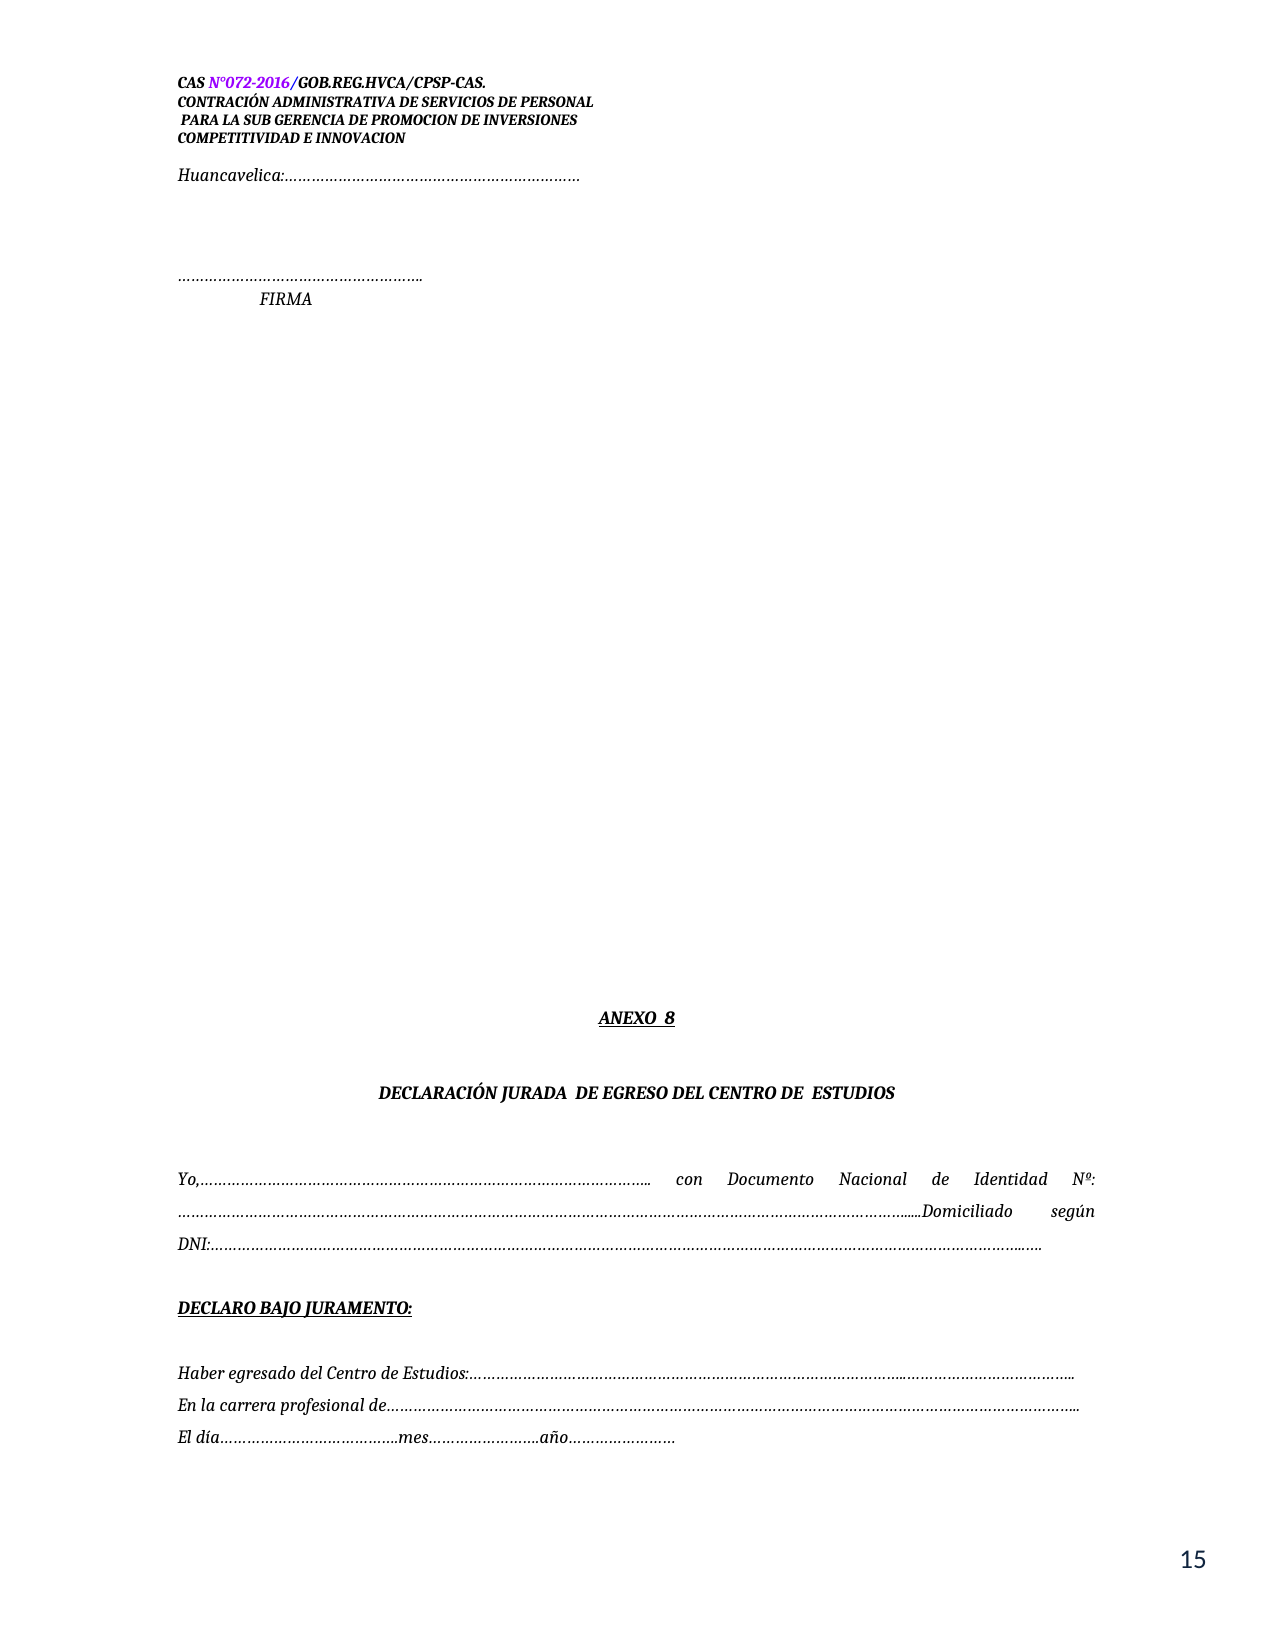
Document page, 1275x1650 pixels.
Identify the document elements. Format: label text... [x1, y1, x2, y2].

text DECLARACIÓN JURADA DE EGRESO DEL CENTRO DE ESTUDIOS [177, 1082, 1098, 1104]
text DECLARO BAJO JURAMENTO: [177, 1298, 1098, 1319]
text El día………………………………….mes…………………….año…………………… [177, 1427, 1098, 1448]
text En la carrera profesional de……………………………………………………………………………………………………………………………………….. [177, 1394, 1098, 1416]
text ANEXO 8 [177, 1008, 1098, 1029]
text Haber egresado del Centro de Estudios:……………………………………………………………………………………..……………………………….. [177, 1362, 1098, 1384]
text Huancavelica:………………………………………………………… [177, 165, 1098, 187]
text FIRMA [177, 289, 1098, 311]
text ………………………………………………. [177, 264, 1098, 286]
text Yo,……………………………………………………………………………………….. con Documento Nacional de Identidad Nº:……………………………………………………………………………………………………………………………………………….....Domiciliado según DNI:………………………………………………………………………………………………………………………………………………………………..…. [177, 1168, 1098, 1255]
